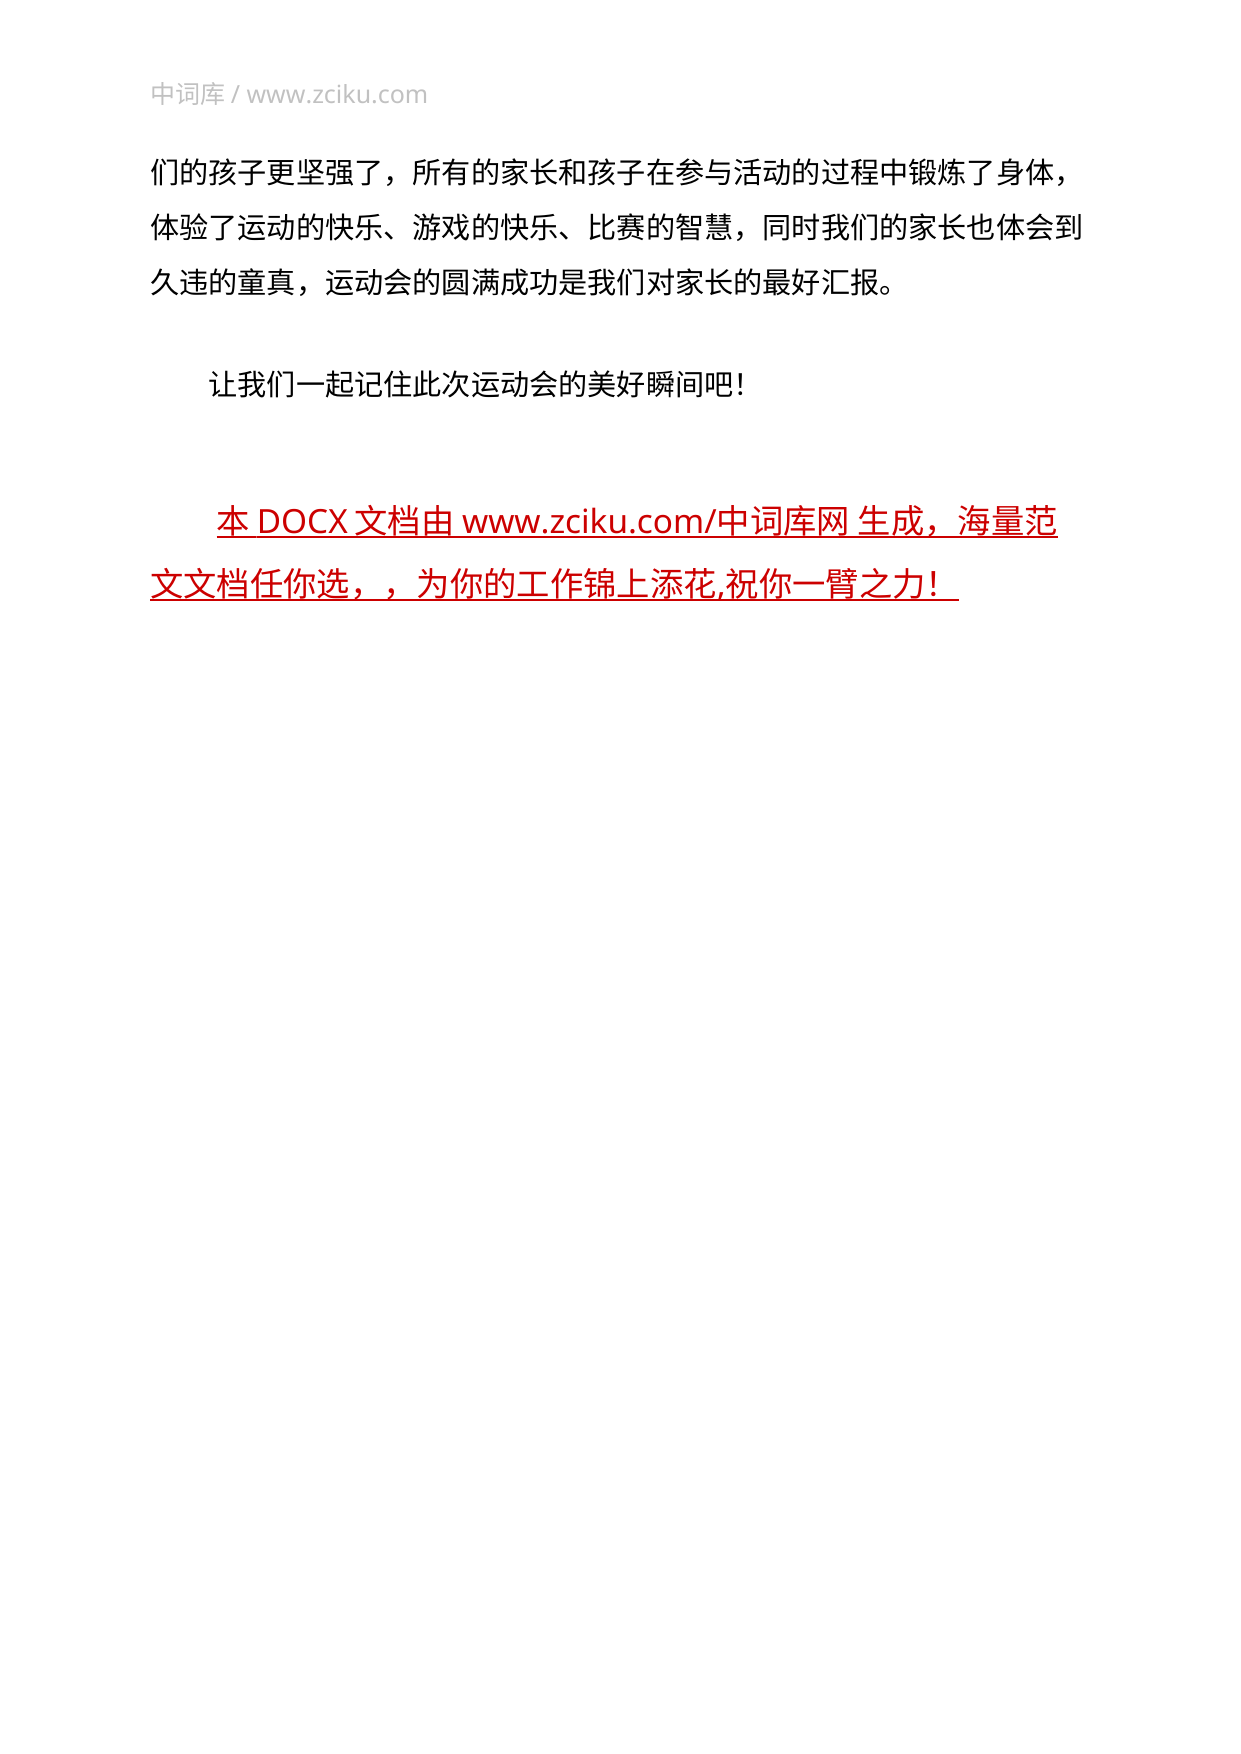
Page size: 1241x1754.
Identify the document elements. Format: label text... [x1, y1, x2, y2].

text 本DOCX文档由 www.zciku.com/中词库网 生成，海量范文文档任你选，，为你的工作锦上添花,祝你一臂之力！ [150, 494, 1090, 606]
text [150, 150, 1090, 302]
text 让我们一起记住此次运动会的美好瞬间吧！ [150, 362, 1090, 404]
